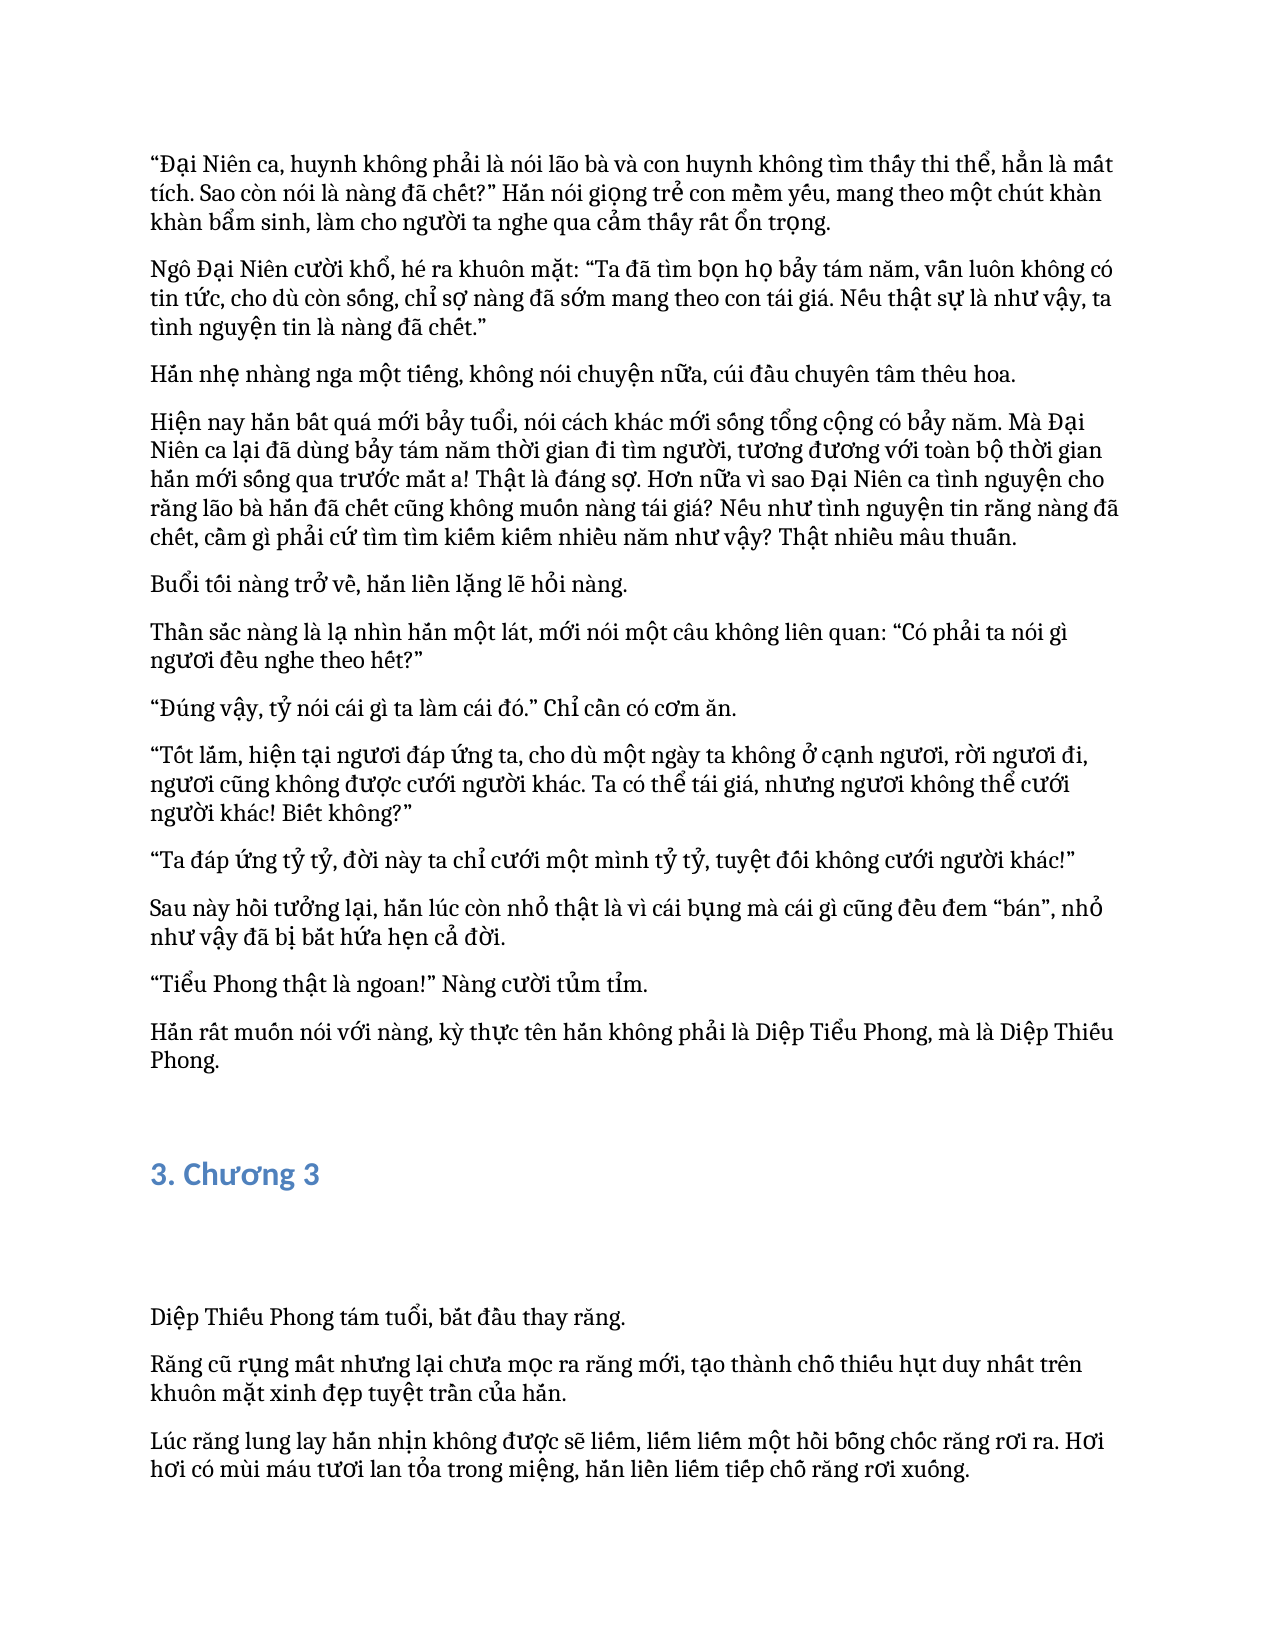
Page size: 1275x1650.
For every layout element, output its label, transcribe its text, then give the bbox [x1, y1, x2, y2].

text Lúc răng lung lay hắn nhịn không được sẽ liếm, liếm liếm một hồi bỗng chốc răng rơi ra. Hơi hơi có mùi máu tươi lan tỏa trong miệng, hắn liền liếm tiếp chỗ răng rơi xuống. [150, 1427, 1125, 1484]
text Buổi tối nàng trở về, hắn liền lặng lẽ hỏi nàng. [150, 570, 1125, 599]
text “Ta đáp ứng tỷ tỷ, đời này ta chỉ cưới một mình tỷ tỷ, tuyệt đối không cưới người khác!” [150, 846, 1125, 875]
text Diệp Thiếu Phong tám tuổi, bắt đầu thay răng. [150, 1303, 1125, 1332]
text “Tốt lắm, hiện tại ngươi đáp ứng ta, cho dù một ngày ta không ở cạnh ngươi, rời ngươi đi, ngươi cũng không được cưới người khác. Ta có thể tái giá, nhưng ngươi không thể cưới người khác! Biết không?” [150, 741, 1125, 827]
text Thần sắc nàng là lạ nhìn hắn một lát, mới nói một câu không liên quan: “Có phải ta nói gì ngươi đều nghe theo hết?” [150, 617, 1125, 675]
text Ngô Đại Niên cười khổ, hé ra khuôn mặt: “Ta đã tìm bọn họ bảy tám năm, vẫn luôn không có tin tức, cho dù còn sống, chỉ sợ nàng đã sớm mang theo con tái giá. Nếu thật sự là như vậy, ta tình nguyện tin là nàng đã chết.” [150, 255, 1125, 341]
text Sau này hồi tưởng lại, hắn lúc còn nhỏ thật là vì cái bụng mà cái gì cũng đều đem “bán”, nhỏ như vậy đã bị bắt hứa hẹn cả đời. [150, 894, 1125, 951]
text “Tiểu Phong thật là ngoan!” Nàng cười tủm tỉm. [150, 970, 1125, 999]
text Hắn nhẹ nhàng nga một tiếng, không nói chuyện nữa, cúi đầu chuyên tâm thêu hoa. [150, 360, 1125, 389]
text Hiện nay hắn bất quá mới bảy tuổi, nói cách khác mới sống tổng cộng có bảy năm. Mà Đại Niên ca lại đã dùng bảy tám năm thời gian đi tìm người, tương đương với toàn bộ thời gian hắn mới sống qua trước mắt a! Thật là đáng sợ. Hơn nữa vì sao Đại Niên ca tình nguyện cho rằng lão bà hắn đã chết cũng không muốn nàng tái giá? Nếu như tình nguyện tin rằng nàng đã chết, cầm gì phải cứ tìm tìm kiếm kiếm nhiều năm như vậy? Thật nhiều mâu thuẫn. [150, 407, 1125, 551]
subtitle 3. Chương 3 [150, 1153, 1125, 1194]
text “Đúng vậy, tỷ nói cái gì ta làm cái đó.” Chỉ cần có cơm ăn. [150, 694, 1125, 722]
text “Đại Niên ca, huynh không phải là nói lão bà và con huynh không tìm thấy thi thể, hẳn là mất tích. Sao còn nói là nàng đã chết?” Hắn nói giọng trẻ con mềm yếu, mang theo một chút khàn khàn bẩm sinh, làm cho người ta nghe qua cảm thấy rất ổn trọng. [150, 150, 1125, 236]
text Răng cũ rụng mất nhưng lại chưa mọc ra răng mới, tạo thành chỗ thiếu hụt duy nhất trên khuôn mặt xinh đẹp tuyệt trần của hắn. [150, 1350, 1125, 1408]
text Hắn rất muốn nói với nàng, kỳ thực tên hắn không phải là Diệp Tiểu Phong, mà là Diệp Thiếu Phong. [150, 1017, 1125, 1132]
